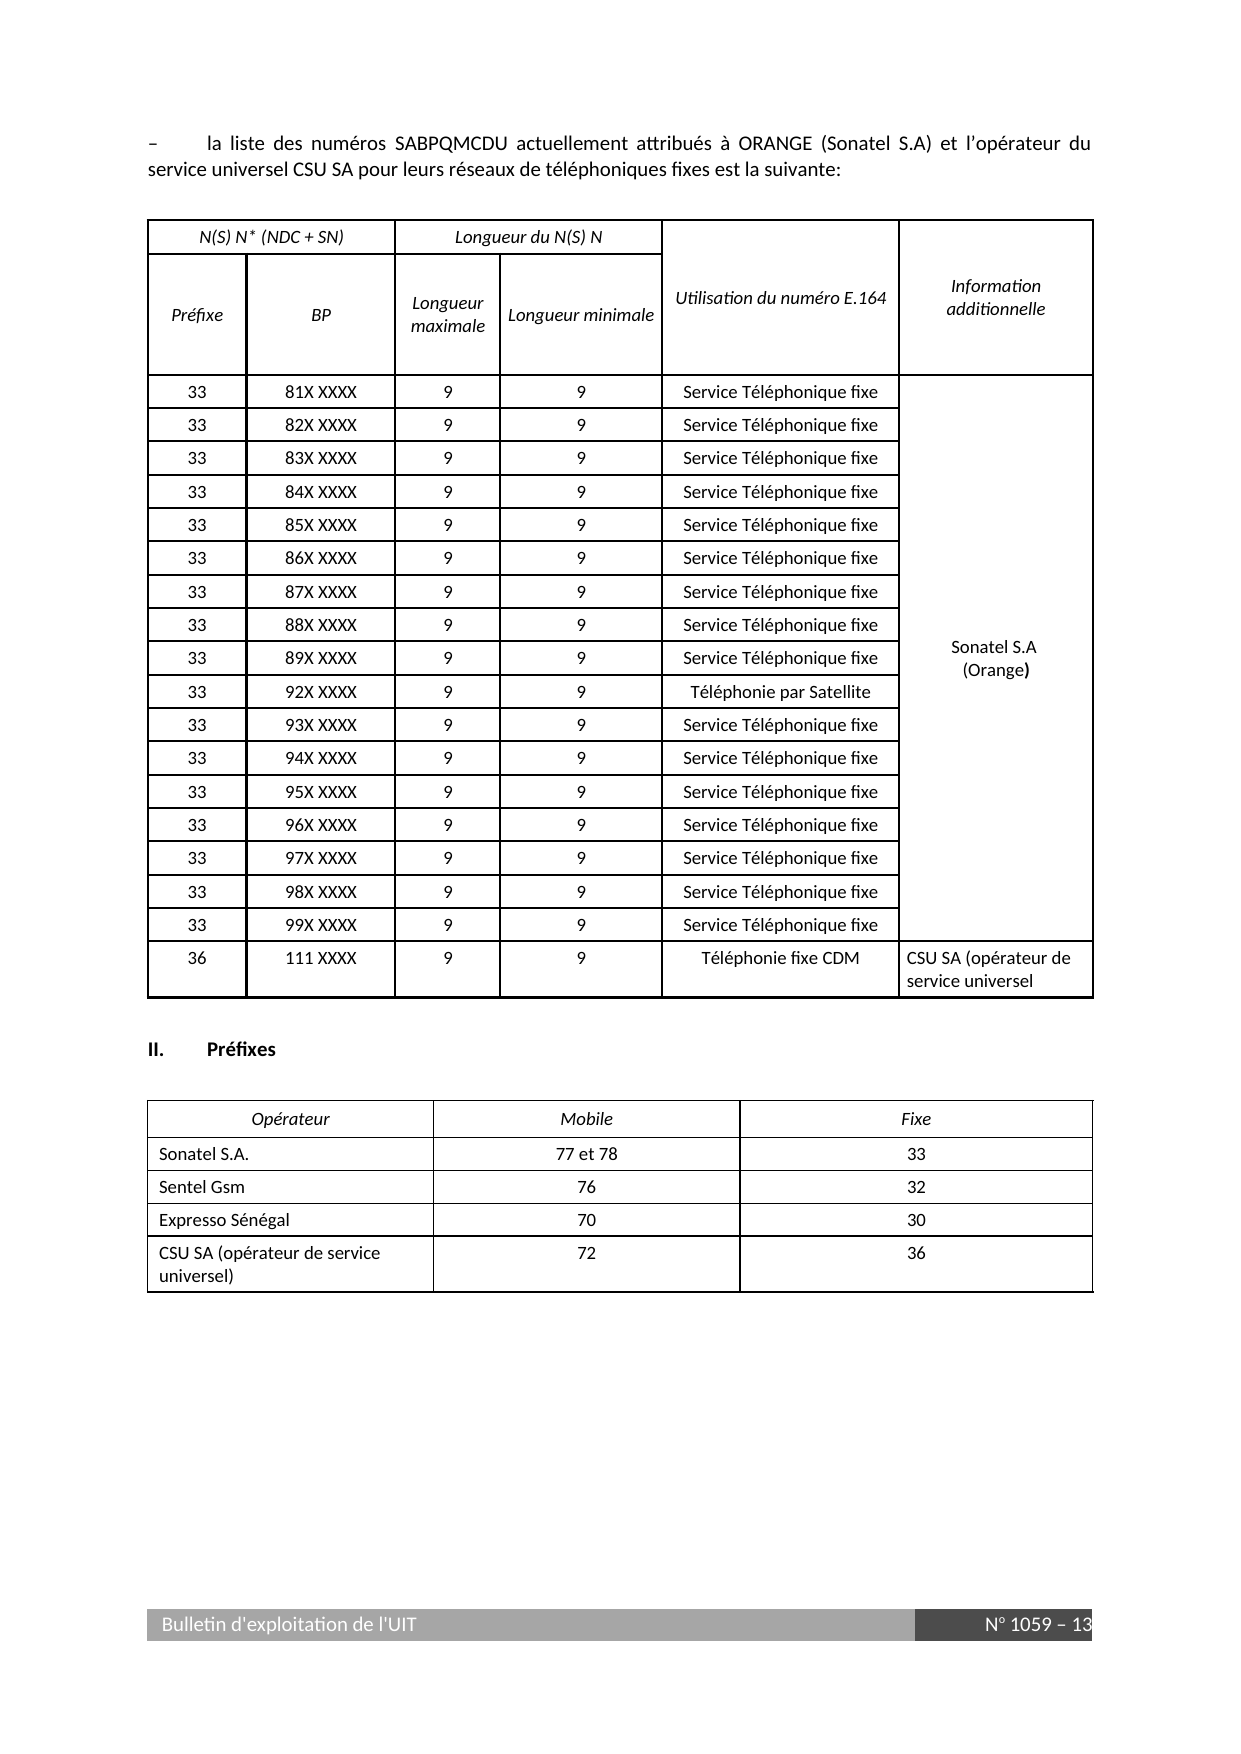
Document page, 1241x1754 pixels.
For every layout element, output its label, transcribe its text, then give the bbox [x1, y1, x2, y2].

table_cell 9 [501, 376, 661, 407]
table_cell 33 [149, 442, 245, 473]
table_cell 76 [434, 1171, 739, 1202]
table_cell 9 [501, 576, 661, 607]
table_cell Préfixe [149, 255, 245, 373]
table_cell 99X XXXX [248, 909, 394, 940]
table_cell 70 [434, 1204, 739, 1235]
table_cell 77 et 78 [434, 1138, 739, 1169]
table_cell Service Téléphonique fixe [663, 576, 898, 607]
table_cell Service Téléphonique fixe [663, 909, 898, 940]
table_cell 33 [149, 642, 245, 673]
table_cell BP [248, 255, 394, 373]
table_cell Sonatel S.A. [148, 1138, 433, 1169]
table_cell 9 [396, 742, 499, 773]
table_cell CSU SA (opérateur de service universel) [148, 1237, 433, 1291]
table_cell 9 [396, 509, 499, 540]
table_cell 9 [501, 942, 661, 996]
table_cell Service Téléphonique fixe [663, 709, 898, 740]
table_cell 9 [501, 842, 661, 873]
table_cell 82X XXXX [248, 409, 394, 440]
table_cell CSU SA (opérateur de service universel [900, 942, 1092, 996]
table_cell 9 [501, 476, 661, 507]
table_cell 30 [741, 1204, 1092, 1235]
table_cell 9 [396, 576, 499, 607]
table_cell 9 [501, 409, 661, 440]
table_cell 9 [501, 909, 661, 940]
table_cell 36 [149, 942, 245, 996]
table_cell Service Téléphonique fixe [663, 809, 898, 840]
table_cell Service Téléphonique fixe [663, 409, 898, 440]
table_cell 9 [396, 842, 499, 873]
table_cell Longueur minimale [501, 255, 661, 373]
table_cell 98X XXXX [248, 876, 394, 907]
table_cell 33 [149, 876, 245, 907]
table_cell Service Téléphonique fixe [663, 376, 898, 407]
table_cell Service Téléphonique fixe [663, 509, 898, 540]
table_cell Longueur maximale [396, 255, 499, 373]
table_cell 33 [149, 742, 245, 773]
table_cell 33 [149, 776, 245, 807]
table_header Longueur du N(S) N [396, 221, 661, 253]
table_cell Service Téléphonique fixe [663, 776, 898, 807]
table_cell Service Téléphonique fixe [663, 642, 898, 673]
table_cell 9 [501, 509, 661, 540]
table_cell Téléphonie par Satellite [663, 676, 898, 707]
table_cell Service Téléphonique fixe [663, 476, 898, 507]
table_cell Service Téléphonique fixe [663, 442, 898, 473]
table_cell 32 [741, 1171, 1092, 1202]
table_header Utilisation du numéro E.164 [663, 221, 898, 373]
table_header N(S) N* (NDC + SN) [149, 221, 394, 253]
table_cell 84X XXXX [248, 476, 394, 507]
table_cell 9 [396, 909, 499, 940]
table_cell 9 [396, 676, 499, 707]
table_cell 33 [149, 709, 245, 740]
table_cell Service Téléphonique fixe [663, 842, 898, 873]
table_cell 9 [501, 542, 661, 573]
table_cell 33 [149, 576, 245, 607]
table_cell 9 [501, 876, 661, 907]
text – la liste des numéros SABPQMCDU actuellement attribués à ORANGE (Sonatel S.A) et l’opérateur du service universel CSU SA pour leurs réseaux de téléphoniques fixes est la suivante: [148, 131, 1092, 181]
table_cell 36 [741, 1237, 1092, 1291]
table_cell Téléphonie fixe CDM [663, 942, 898, 996]
table_cell 94X XXXX [248, 742, 394, 773]
table_cell 33 [149, 542, 245, 573]
table_cell 9 [396, 809, 499, 840]
table_cell 9 [501, 609, 661, 640]
table_cell 33 [741, 1138, 1092, 1169]
table_cell 87X XXXX [248, 576, 394, 607]
table_cell 9 [501, 676, 661, 707]
table_cell 72 [434, 1237, 739, 1291]
table_cell 33 [149, 376, 245, 407]
table_cell 9 [396, 476, 499, 507]
table_cell 92X XXXX [248, 676, 394, 707]
table_cell 33 [149, 609, 245, 640]
table_cell 89X XXXX [248, 642, 394, 673]
table_cell 9 [396, 376, 499, 407]
table_cell 33 [149, 409, 245, 440]
table_cell Service Téléphonique fixe [663, 542, 898, 573]
table_cell 33 [149, 842, 245, 873]
table_cell Expresso Sénégal [148, 1204, 433, 1235]
table_cell 95X XXXX [248, 776, 394, 807]
table_cell 9 [501, 642, 661, 673]
table_cell 9 [396, 942, 499, 996]
table_cell 9 [501, 809, 661, 840]
table_cell Sonatel S.A (Orange) [900, 376, 1092, 940]
table_cell 111 XXXX [248, 942, 394, 996]
table_cell 9 [396, 642, 499, 673]
text II. Préfixes [148, 1036, 1092, 1062]
table_cell Service Téléphonique fixe [663, 742, 898, 773]
table_cell 9 [501, 776, 661, 807]
table_header Fixe [741, 1101, 1092, 1137]
table_cell 96X XXXX [248, 809, 394, 840]
table_cell 33 [149, 809, 245, 840]
table_header Information additionnelle [900, 221, 1092, 373]
table_cell 9 [396, 709, 499, 740]
table_cell Sentel Gsm [148, 1171, 433, 1202]
table_cell 97X XXXX [248, 842, 394, 873]
table_cell Service Téléphonique fixe [663, 876, 898, 907]
table_cell 33 [149, 676, 245, 707]
table_cell 33 [149, 476, 245, 507]
table_cell 33 [149, 909, 245, 940]
table_cell 33 [149, 509, 245, 540]
table_cell 93X XXXX [248, 709, 394, 740]
table_header Mobile [434, 1101, 739, 1137]
table_cell 9 [396, 409, 499, 440]
table_cell 86X XXXX [248, 542, 394, 573]
table_cell 81X XXXX [248, 376, 394, 407]
table_header Opérateur [148, 1101, 433, 1137]
table_cell 9 [396, 609, 499, 640]
table_cell 9 [501, 742, 661, 773]
table_cell 9 [396, 776, 499, 807]
table_cell 9 [396, 876, 499, 907]
table_cell 85X XXXX [248, 509, 394, 540]
table_cell 9 [501, 709, 661, 740]
table_cell Service Téléphonique fixe [663, 609, 898, 640]
table_cell 9 [396, 542, 499, 573]
table_cell 83X XXXX [248, 442, 394, 473]
table_cell 9 [396, 442, 499, 473]
table_cell 88X XXXX [248, 609, 394, 640]
table_cell 9 [501, 442, 661, 473]
